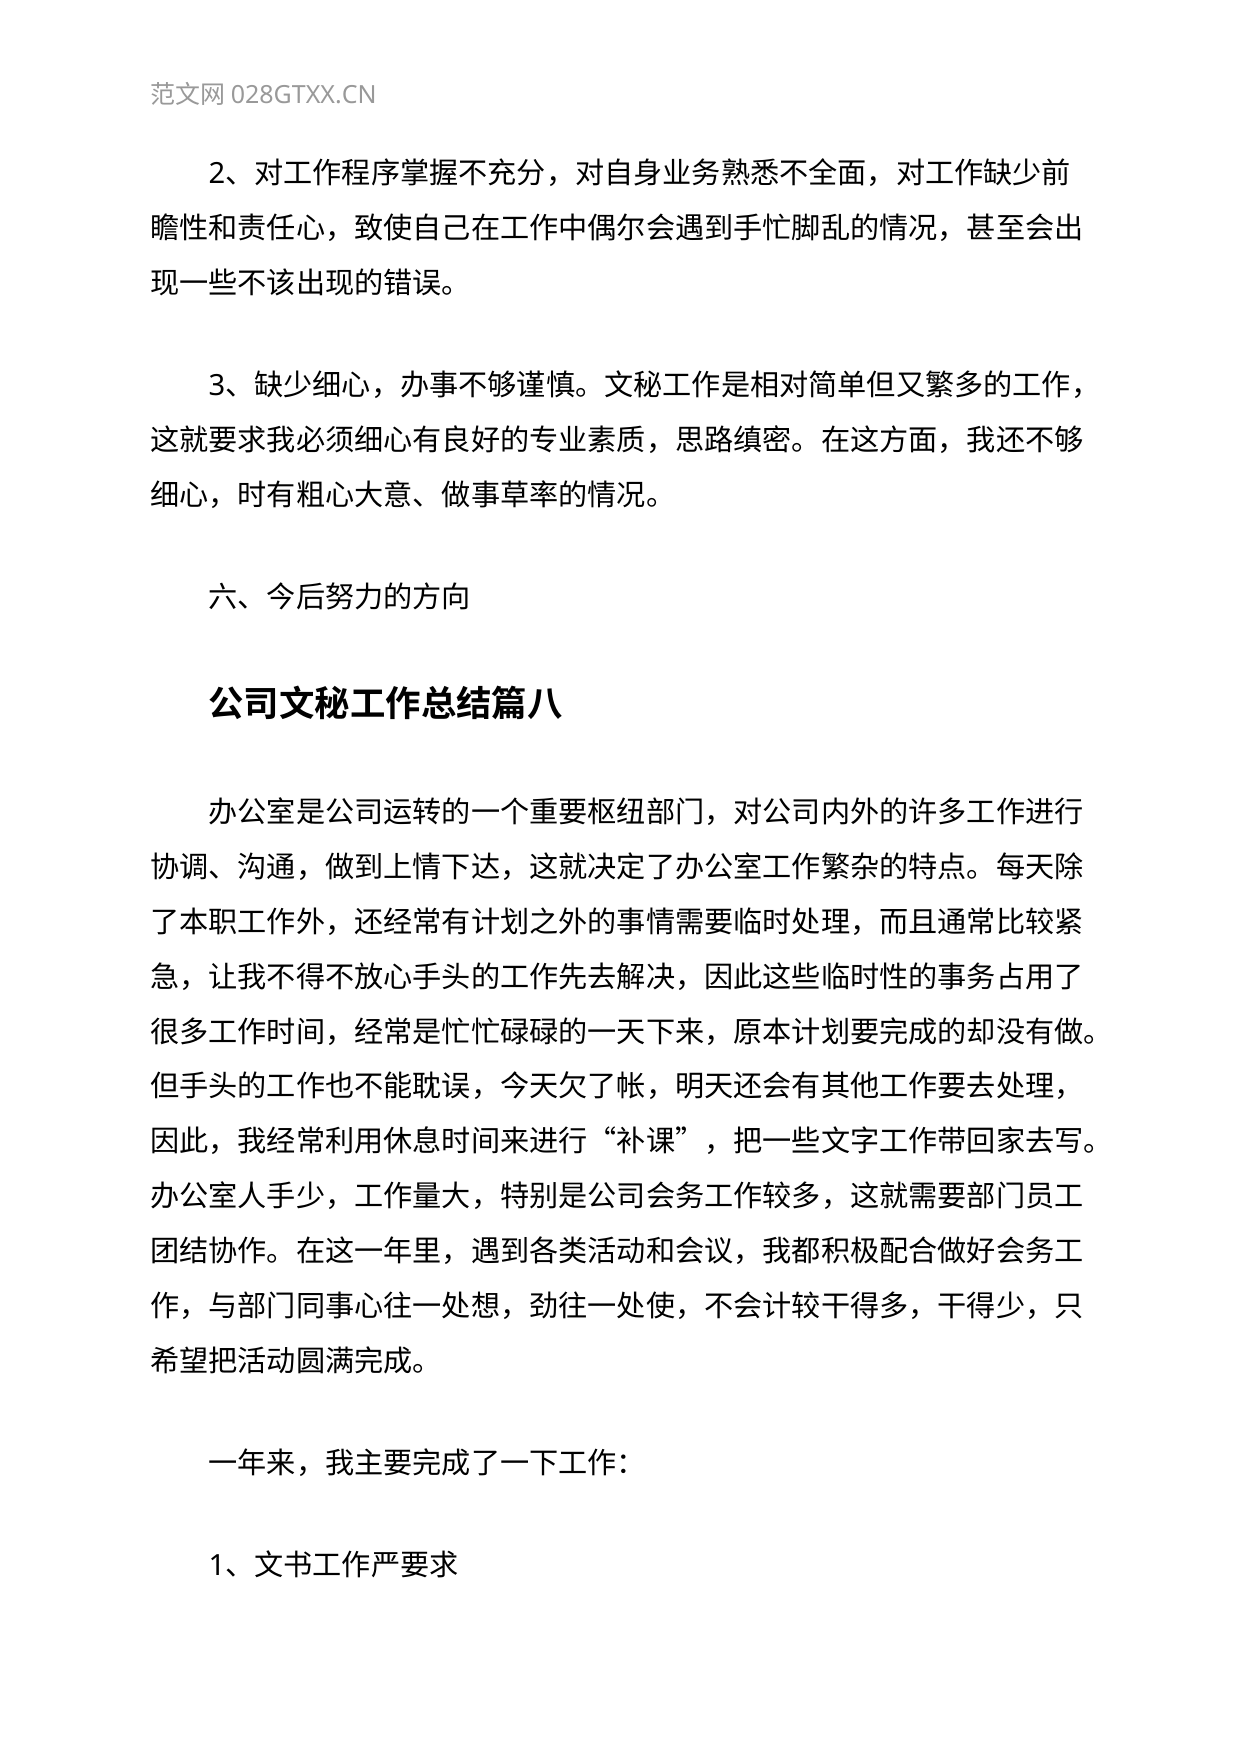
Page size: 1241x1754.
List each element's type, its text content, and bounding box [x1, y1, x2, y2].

text 办公室是公司运转的一个重要枢纽部门，对公司内外的许多工作进行协调、沟通，做到上情下达，这就决定了办公室工作繁杂的特点。每天除了本职工作外，还经常有计划之外的事情需要临时处理，而且通常比较紧急，让我不得不放心手头的工作先去解决，因此这些临时性的事务占用了很多工作时间，经常是忙忙碌碌的一天下来，原本计划要完成的却没有做。但手头的工作也不能耽误，今天欠了帐，明天还会有其他工作要去处理，因此，我经常利用休息时间来进行“补课”，把一些文字工作带回家去写。办公室人手少，工作量大，特别是公司会务工作较多，这就需要部门员工团结协作。在这一年里，遇到各类活动和会议，我都积极配合做好会务工作，与部门同事心往一处想，劲往一处使，不会计较干得多，干得少，只希望把活动圆满完成。 [150, 788, 1090, 1380]
text 2、对工作程序掌握不充分，对自身业务熟悉不全面，对工作缺少前瞻性和责任心，致使自己在工作中偶尔会遇到手忙脚乱的情况，甚至会出现一些不该出现的错误。 [150, 150, 1090, 302]
text 公司文秘工作总结篇八 [150, 675, 1090, 726]
text 一年来，我主要完成了一下工作： [150, 1439, 1090, 1482]
text 六、今后努力的方向 [150, 573, 1090, 616]
text 1、文书工作严要求 [150, 1541, 1090, 1583]
text 3、缺少细心，办事不够谨慎。文秘工作是相对简单但又繁多的工作，这就要求我必须细心有良好的专业素质，思路缜密。在这方面，我还不够细心，时有粗心大意、做事草率的情况。 [150, 362, 1090, 514]
